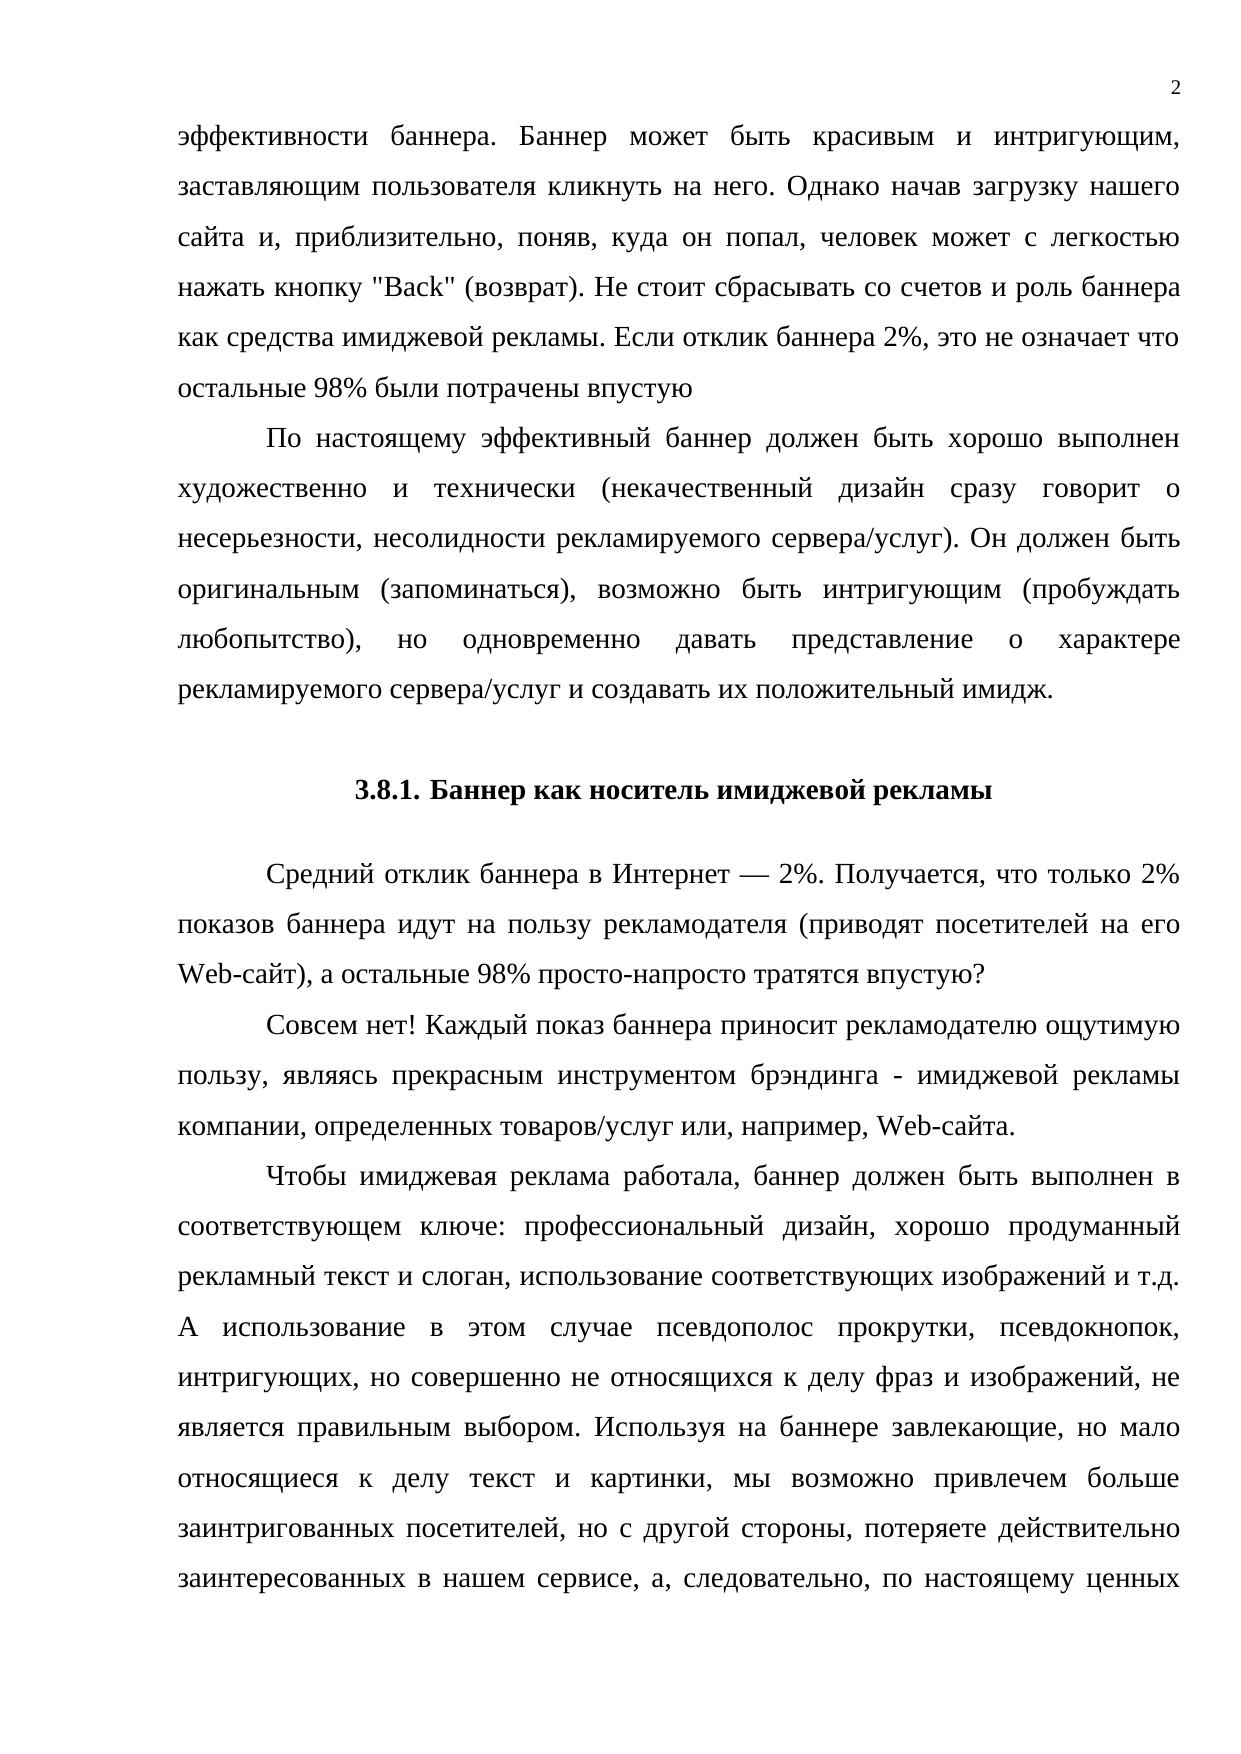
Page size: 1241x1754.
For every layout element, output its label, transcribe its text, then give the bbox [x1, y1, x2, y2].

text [177, 1158, 1181, 1594]
text Совсем нет! Каждый показ баннера приносит рекламодателю ощутимую пользу, являясь прекрасным инструментом брэндинга - имиджевой рекламы компании, определенных товаров/услуг или, например, Web-сайта. [177, 1007, 1181, 1141]
text По настоящему эффективный баннер должен быть хорошо выполнен художественно и технически (некачественный дизайн сразу говорит о несерьезности, несолидности рекламируемого сервера/услуг). Он должен быть оригинальным (запоминаться), возможно быть интригующим (пробуждать любопытство), но одновременно давать представление о характере рекламируемого сервера/услуг и создавать их положительный имидж. [177, 420, 1181, 705]
text Баннер как носитель имиджевой рекламы [354, 772, 1181, 806]
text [177, 118, 1181, 403]
text Средний отклик баннера в Интернет — 2%. Получается, что только 2% показов баннера идут на пользу рекламодателя (приводят посетителей на его Web-сайт), а остальные 98% просто-напросто тратятся впустую? [177, 856, 1181, 990]
